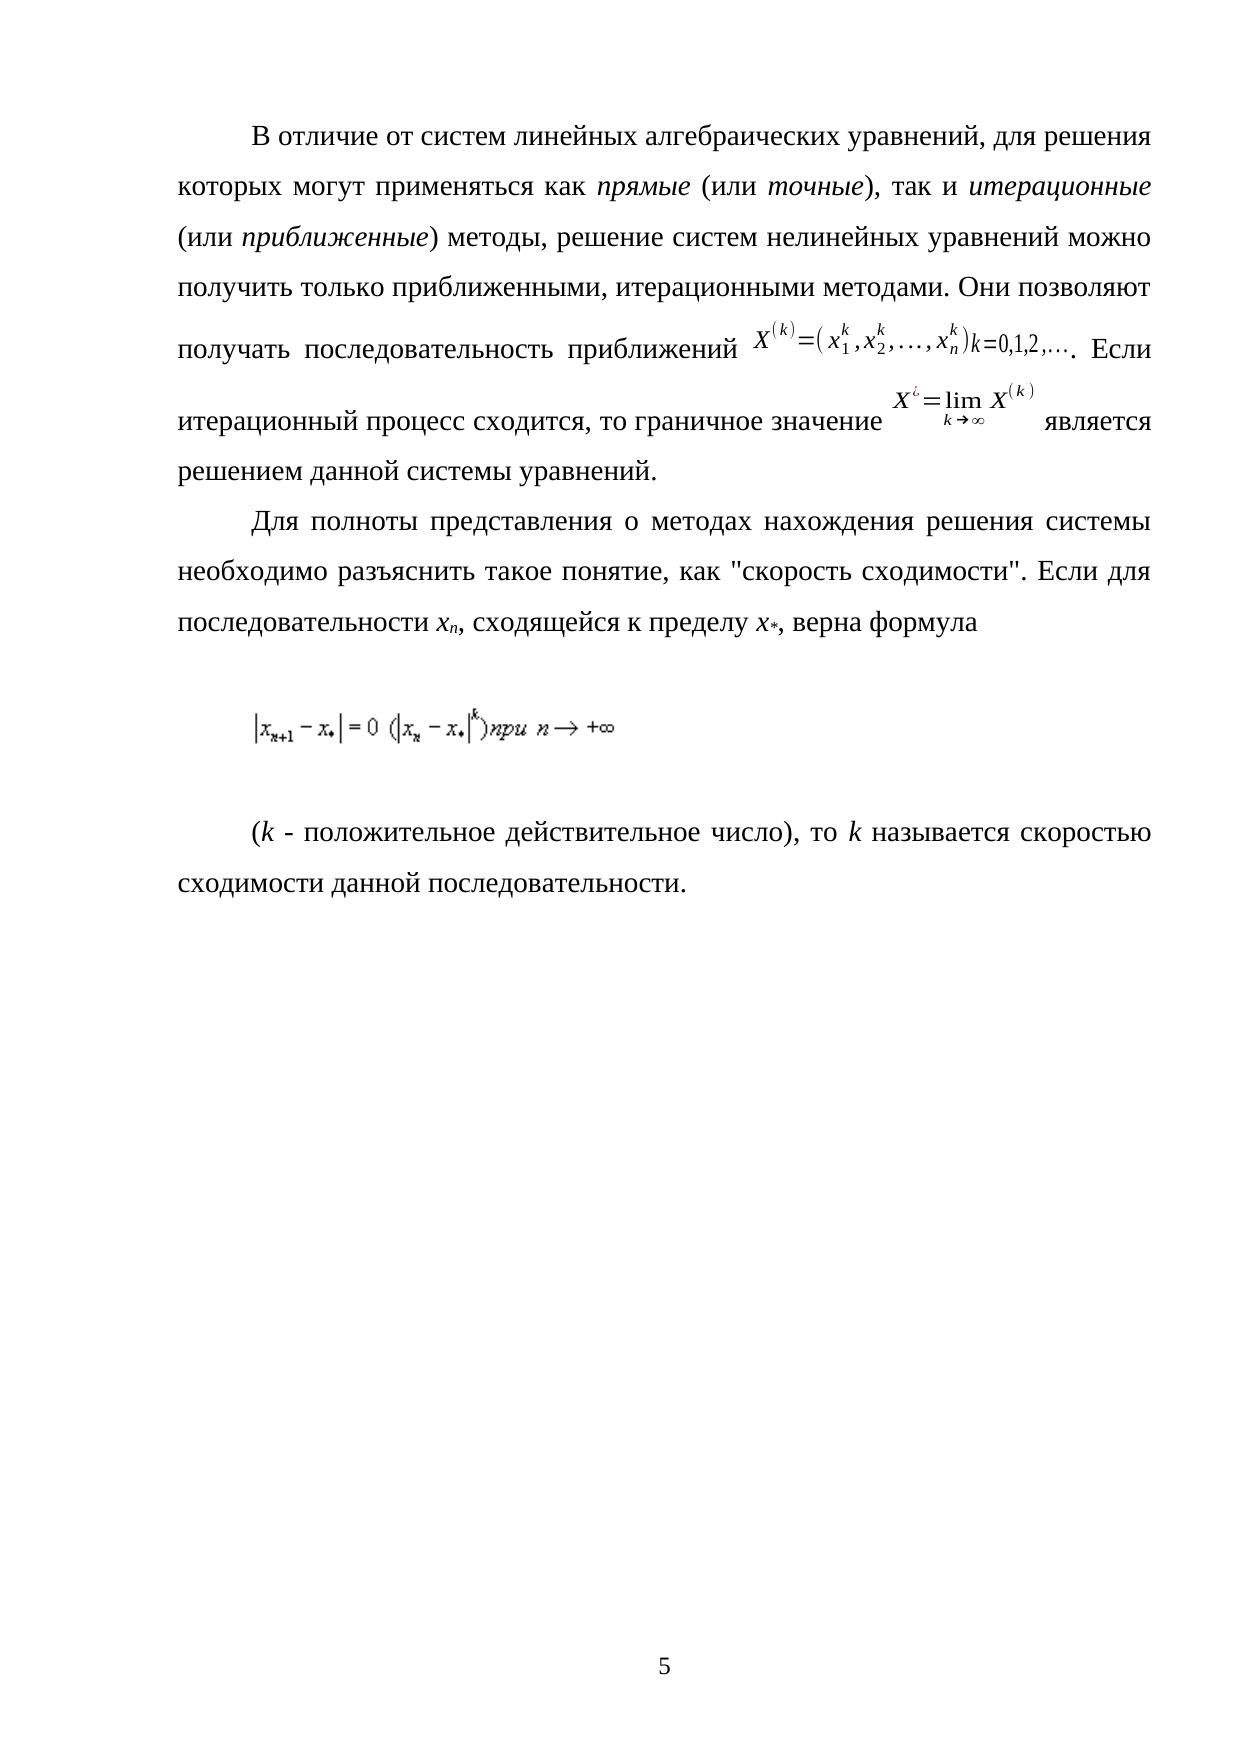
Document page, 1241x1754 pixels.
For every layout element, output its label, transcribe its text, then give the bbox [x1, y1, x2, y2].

picture [251, 704, 622, 750]
text Для полноты представления о методах нахождения решения системы необходимо разъяснить такое понятие, как "скорость сходимости". Если для последовательности xn, сходящейся к пределу х*, верна формула [177, 503, 1152, 637]
text (k - положительное действительное число), то k называется скоростью сходимости данной последовательности. [177, 814, 1152, 898]
text В отличие от систем линейных алгебраических уравнений, для решения которых могут применяться как прямые (или точные), так и итерационные (или приближенные) методы, решение систем нелинейных уравнений можно получить только приближенными, итерационными методами. Они позволяют получать последовательность приближений . Если итерационный процесс сходится, то граничное значение является решением данной системы уравнений. [177, 118, 1152, 486]
